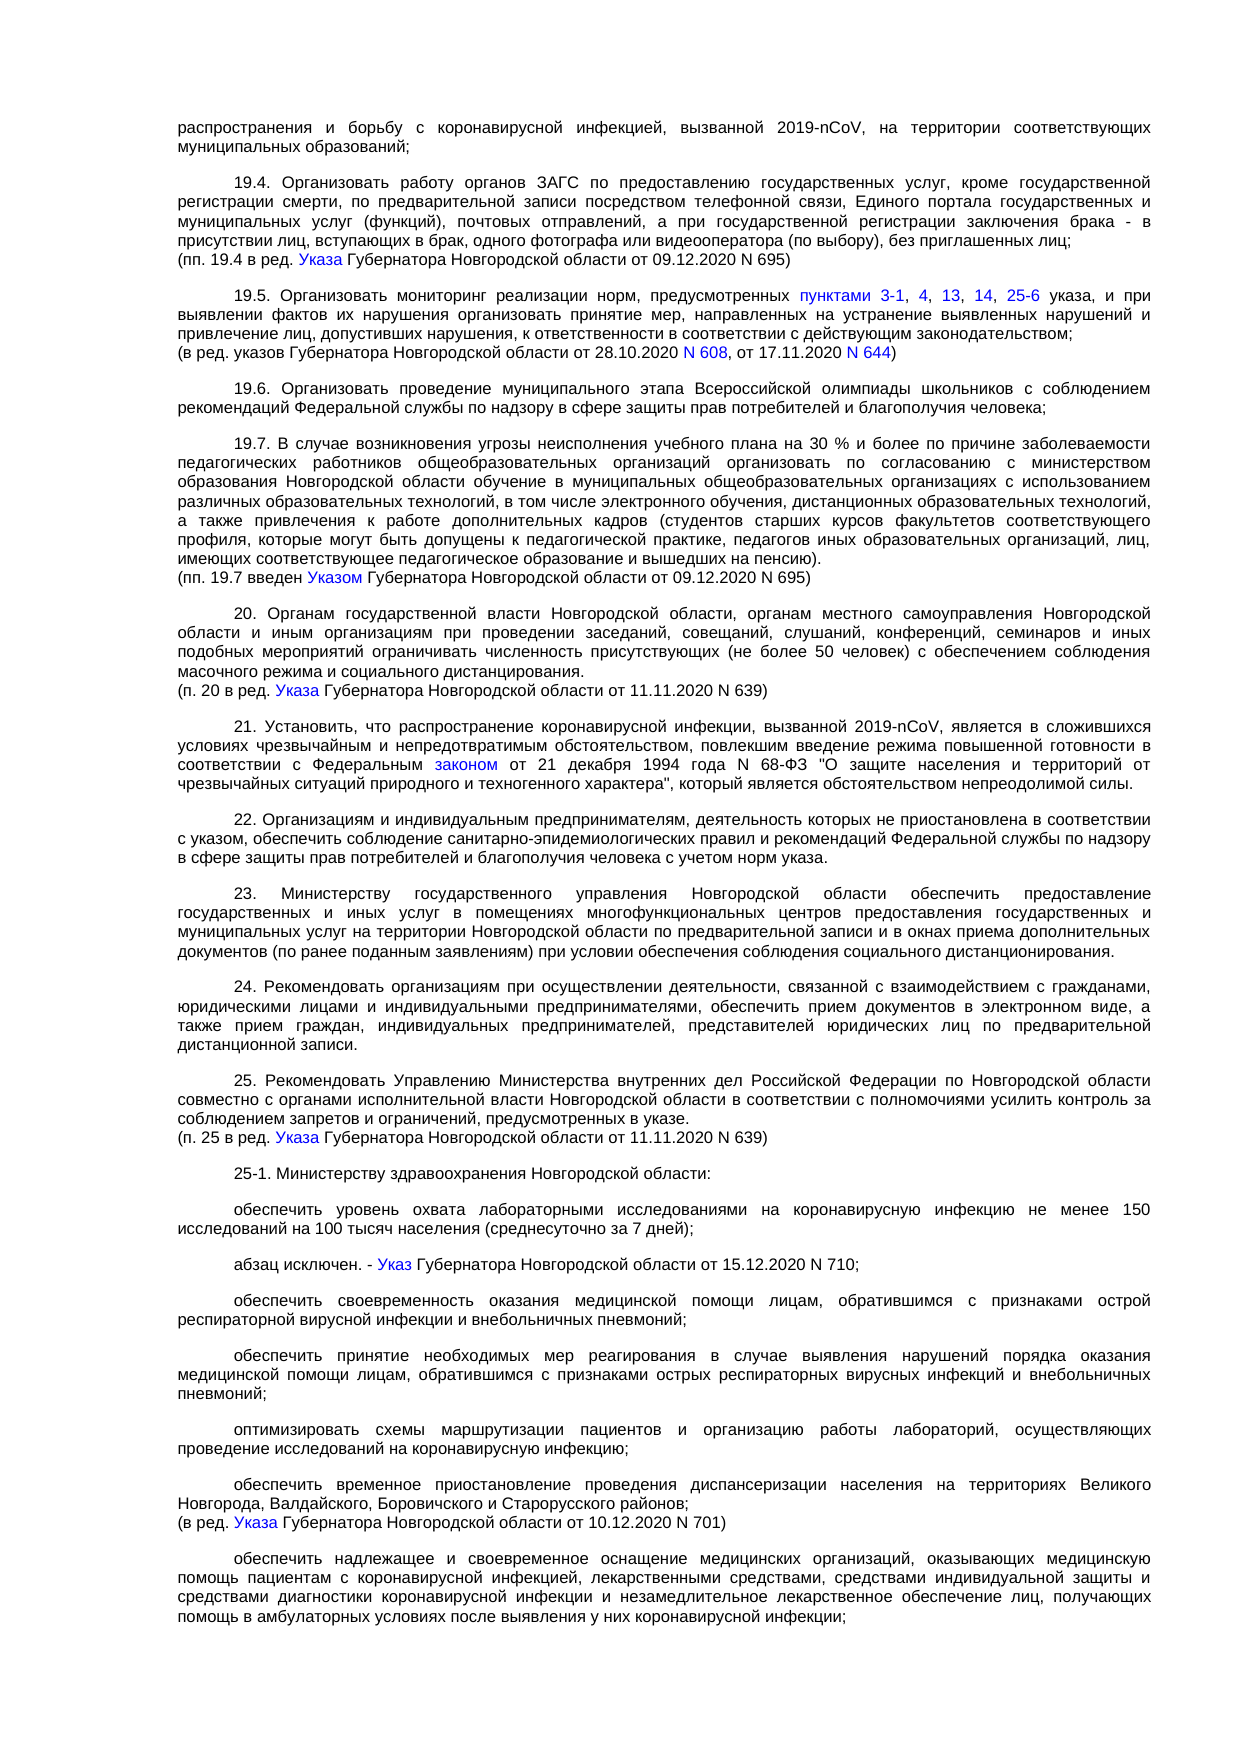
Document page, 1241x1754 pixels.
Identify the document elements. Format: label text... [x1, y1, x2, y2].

text (пп. 19.7 введен Указом Губернатора Новгородской области от 09.12.2020 N 695) [177, 568, 1152, 587]
text (в ред. указов Губернатора Новгородской области от 28.10.2020 N 608, от 17.11.2020 N 644) [177, 343, 1152, 362]
text 19.6. Организовать проведение муниципального этапа Всероссийской олимпиады школьников с соблюдением рекомендаций Федеральной службы по надзору в сфере защиты прав потребителей и благополучия человека; [177, 379, 1152, 417]
text 21. Установить, что распространение коронавирусной инфекции, вызванной 2019-nCoV, является в сложившихся условиях чрезвычайным и непредотвратимым обстоятельством, повлекшим введение режима повышенной готовности в соответствии с Федеральным законом от 21 декабря 1994 года N 68-ФЗ "О защите населения и территорий от чрезвычайных ситуаций природного и техногенного характера", который является обстоятельством непреодолимой силы. [177, 716, 1152, 793]
text обеспечить временное приостановление проведения диспансеризации населения на территориях Великого Новгорода, Валдайского, Боровичского и Старорусского районов; [177, 1475, 1152, 1513]
text (п. 25 в ред. Указа Губернатора Новгородской области от 11.11.2020 N 639) [177, 1128, 1152, 1147]
text оптимизировать схемы маршрутизации пациентов и организацию работы лабораторий, осуществляющих проведение исследований на коронавирусную инфекцию; [177, 1420, 1152, 1458]
text обеспечить уровень охвата лабораторными исследованиями на коронавирусную инфекцию не менее 150 исследований на 100 тысяч населения (среднесуточно за 7 дней); [177, 1200, 1152, 1238]
text 19.7. В случае возникновения угрозы неисполнения учебного плана на 30 % и более по причине заболеваемости педагогических работников общеобразовательных организаций организовать по согласованию с министерством образования Новгородской области обучение в муниципальных общеобразовательных организациях с использованием различных образовательных технологий, в том числе электронного обучения, дистанционных образовательных технологий, а также привлечения к работе дополнительных кадров (студентов старших курсов факультетов соответствующего профиля, которые могут быть допущены к педагогической практике, педагогов иных образовательных организаций, лиц, имеющих соответствующее педагогическое образование и вышедших на пенсию). [177, 434, 1152, 568]
text 19.5. Организовать мониторинг реализации норм, предусмотренных пунктами 3-1, 4, 13, 14, 25-6 указа, и при выявлении фактов их нарушения организовать принятие мер, направленных на устранение выявленных нарушений и привлечение лиц, допустивших нарушения, к ответственности в соответствии с действующим законодательством; [177, 286, 1152, 343]
text 22. Организациям и индивидуальным предпринимателям, деятельность которых не приостановлена в соответствии с указом, обеспечить соблюдение санитарно-эпидемиологических правил и рекомендаций Федеральной службы по надзору в сфере защиты прав потребителей и благополучия человека с учетом норм указа. [177, 810, 1152, 867]
text (пп. 19.4 в ред. Указа Губернатора Новгородской области от 09.12.2020 N 695) [177, 250, 1152, 269]
text 20. Органам государственной власти Новгородской области, органам местного самоуправления Новгородской области и иным организациям при проведении заседаний, совещаний, слушаний, конференций, семинаров и иных подобных мероприятий ограничивать численность присутствующих (не более 50 человек) с обеспечением соблюдения масочного режима и социального дистанцирования. [177, 604, 1152, 681]
text 19.4. Организовать работу органов ЗАГС по предоставлению государственных услуг, кроме государственной регистрации смерти, по предварительной записи посредством телефонной связи, Единого портала государственных и муниципальных услуг (функций), почтовых отправлений, а при государственной регистрации заключения брака - в присутствии лиц, вступающих в брак, одного фотографа или видеооператора (по выбору), без приглашенных лиц; [177, 173, 1152, 250]
text 25. Рекомендовать Управлению Министерства внутренних дел Российской Федерации по Новгородской области совместно с органами исполнительной власти Новгородской области в соответствии с полномочиями усилить контроль за соблюдением запретов и ограничений, предусмотренных в указе. [177, 1071, 1152, 1128]
text обеспечить надлежащее и своевременное оснащение медицинских организаций, оказывающих медицинскую помощь пациентам с коронавирусной инфекцией, лекарственными средствами, средствами индивидуальной защиты и средствами диагностики коронавирусной инфекции и незамедлительное лекарственное обеспечение лиц, получающих помощь в амбулаторных условиях после выявления у них коронавирусной инфекции; [177, 1549, 1152, 1626]
text 23. Министерству государственного управления Новгородской области обеспечить предоставление государственных и иных услуг в помещениях многофункциональных центров предоставления государственных и муниципальных услуг на территории Новгородской области по предварительной записи и в окнах приема дополнительных документов (по ранее поданным заявлениям) при условии обеспечения соблюдения социального дистанционирования. [177, 884, 1152, 961]
text обеспечить своевременность оказания медицинской помощи лицам, обратившимся с признаками острой респираторной вирусной инфекции и внебольничных пневмоний; [177, 1291, 1152, 1329]
text 24. Рекомендовать организациям при осуществлении деятельности, связанной с взаимодействием с гражданами, юридическими лицами и индивидуальными предпринимателями, обеспечить прием документов в электронном виде, а также прием граждан, индивидуальных предпринимателей, представителей юридических лиц по предварительной дистанционной записи. [177, 977, 1152, 1054]
text абзац исключен. - Указ Губернатора Новгородской области от 15.12.2020 N 710; [177, 1255, 1152, 1274]
text (в ред. Указа Губернатора Новгородской области от 10.12.2020 N 701) [177, 1513, 1152, 1532]
text обеспечить принятие необходимых мер реагирования в случае выявления нарушений порядка оказания медицинской помощи лицам, обратившимся с признаками острых респираторных вирусных инфекций и внебольничных пневмоний; [177, 1346, 1152, 1403]
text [177, 118, 1152, 156]
text (п. 20 в ред. Указа Губернатора Новгородской области от 11.11.2020 N 639) [177, 681, 1152, 700]
text 25-1. Министерству здравоохранения Новгородской области: [177, 1164, 1152, 1183]
